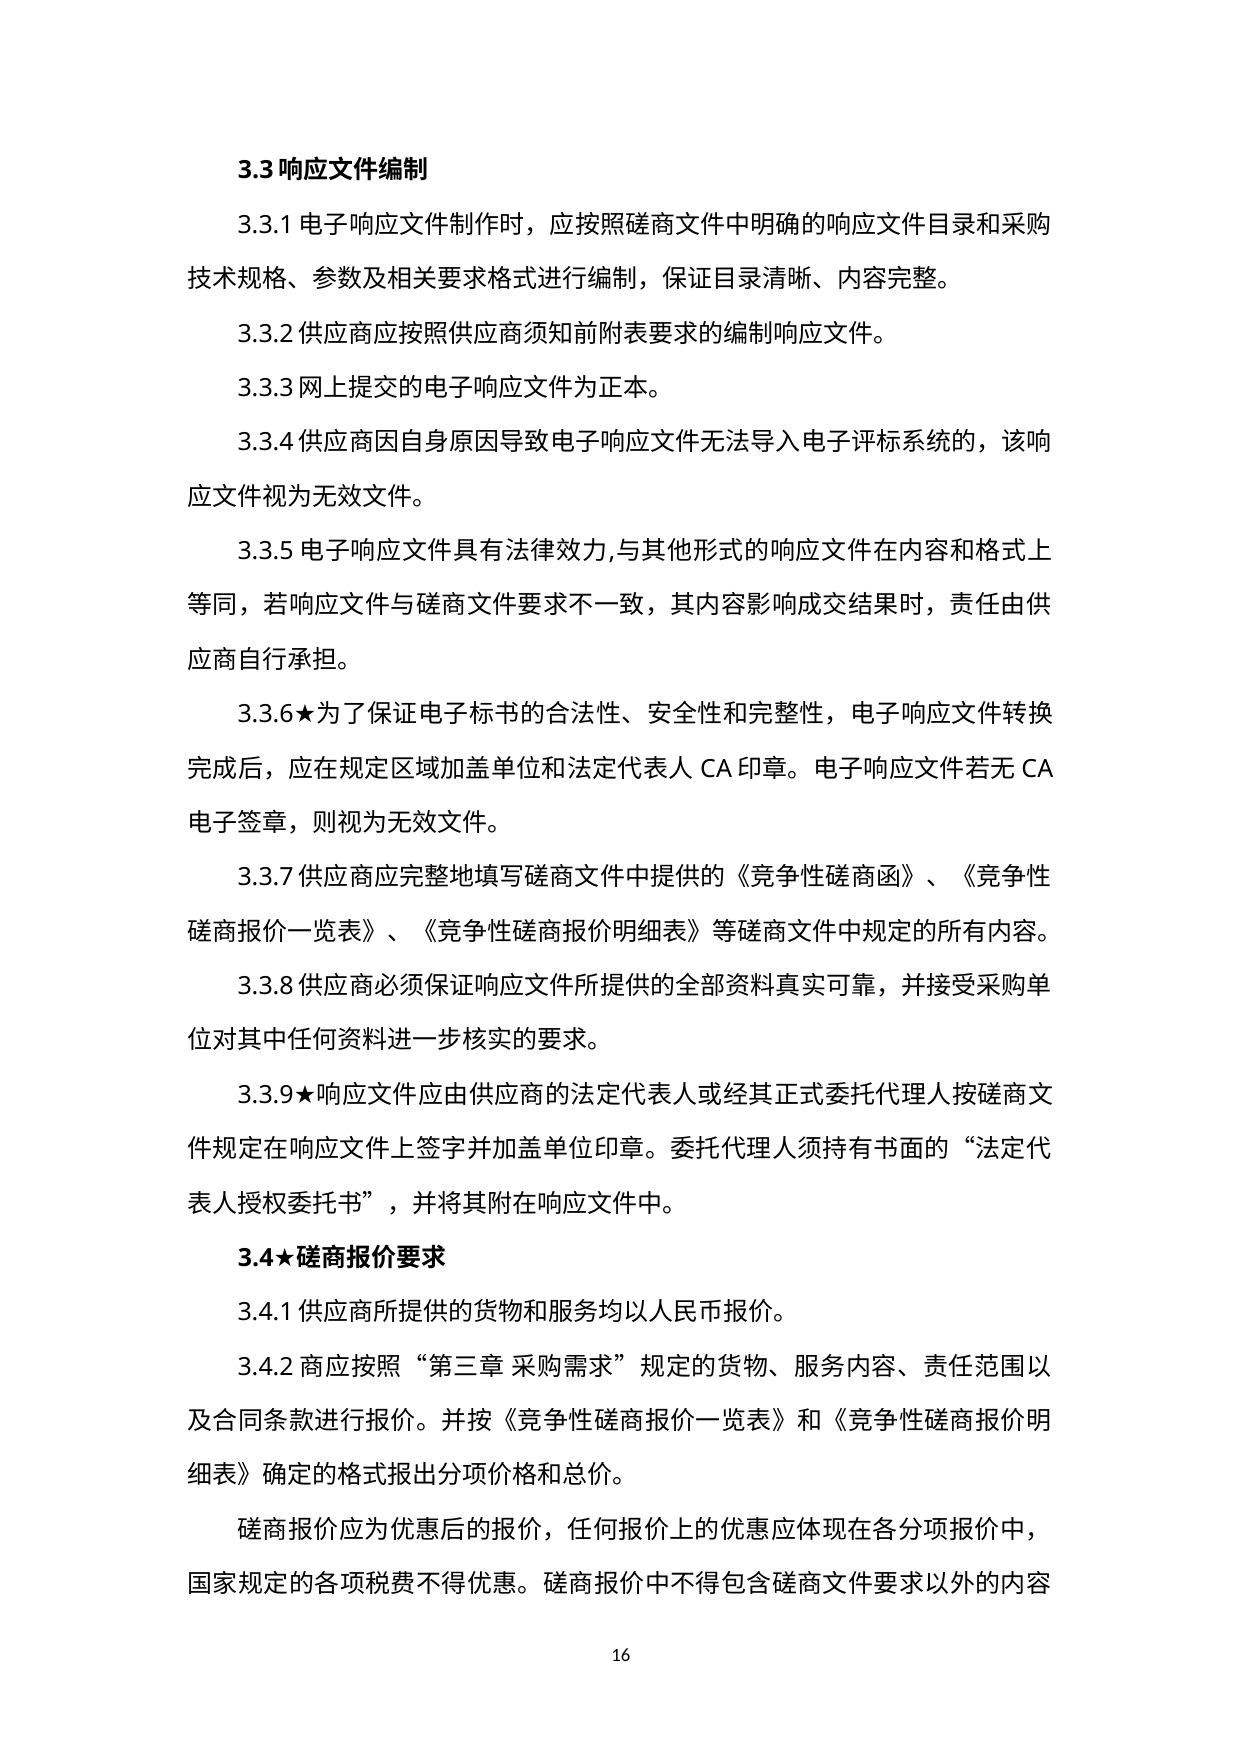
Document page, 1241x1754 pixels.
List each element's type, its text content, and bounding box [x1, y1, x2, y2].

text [187, 1509, 1053, 1600]
text 3.4★磋商报价要求 [187, 1237, 1053, 1274]
text 3.4.2商应按照“第三章 采购需求”规定的货物、服务内容、责任范围以及合同条款进行报价。并按《竞争性磋商报价一览表》和《竞争性磋商报价明细表》确定的格式报出分项价格和总价。 [187, 1346, 1053, 1491]
text 3.4.1供应商所提供的货物和服务均以人民币报价。 [187, 1292, 1053, 1328]
text 3.3.4供应商因自身原因导致电子响应文件无法导入电子评标系统的，该响应文件视为无效文件。 [187, 422, 1053, 512]
text 3.3.5电子响应文件具有法律效力,与其他形式的响应文件在内容和格式上等同，若响应文件与磋商文件要求不一致，其内容影响成交结果时，责任由供应商自行承担。 [187, 531, 1053, 676]
text 3.3.7供应商应完整地填写磋商文件中提供的《竞争性磋商函》、《竞争性磋商报价一览表》、《竞争性磋商报价明细表》等磋商文件中规定的所有内容。 [187, 857, 1053, 947]
text 3.3.1电子响应文件制作时，应按照磋商文件中明确的响应文件目录和采购技术规格、参数及相关要求格式进行编制，保证目录清晰、内容完整。 [187, 204, 1053, 295]
text 3.3.9★响应文件应由供应商的法定代表人或经其正式委托代理人按磋商文件规定在响应文件上签字并加盖单位印章。委托代理人须持有书面的“法定代表人授权委托书”，并将其附在响应文件中。 [187, 1074, 1053, 1219]
text 3.3.3网上提交的电子响应文件为正本。 [187, 367, 1053, 404]
text 3.3响应文件编制 [187, 150, 1053, 186]
text 3.3.6★为了保证电子标书的合法性、安全性和完整性，电子响应文件转换完成后，应在规定区域加盖单位和法定代表人CA印章。电子响应文件若无CA电子签章，则视为无效文件。 [187, 694, 1053, 839]
text 3.3.8供应商必须保证响应文件所提供的全部资料真实可靠，并接受采购单位对其中任何资料进一步核实的要求。 [187, 966, 1053, 1056]
text 3.3.2供应商应按照供应商须知前附表要求的编制响应文件。 [187, 313, 1053, 349]
